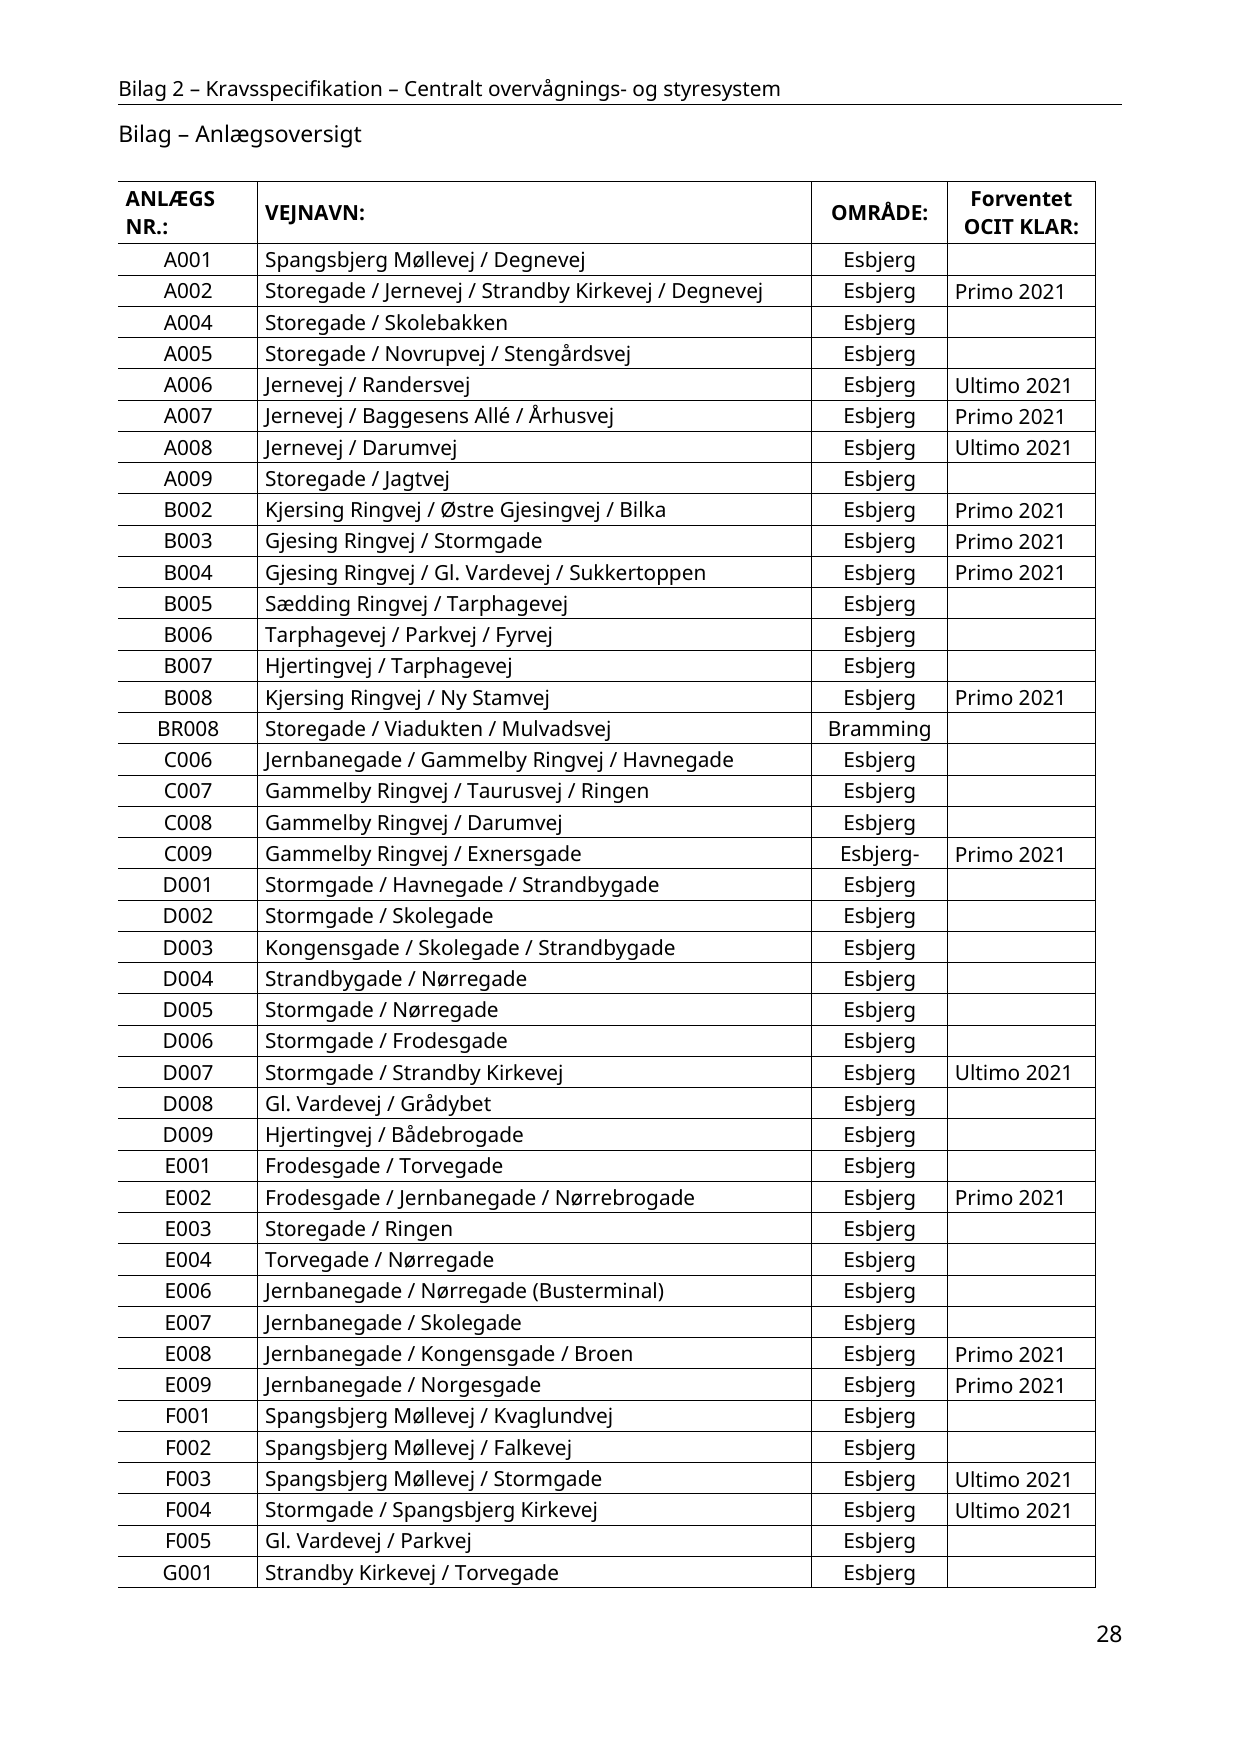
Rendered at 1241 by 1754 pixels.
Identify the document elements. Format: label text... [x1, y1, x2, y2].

table_cell E003 [118, 1213, 257, 1243]
table_cell Esbjerg [812, 276, 947, 306]
table_cell Storegade / Jernevej / Strandby Kirkevej / Degnevej [258, 276, 811, 306]
table_cell A008 [118, 432, 257, 462]
table_cell D003 [118, 932, 257, 962]
table_cell F002 [118, 1432, 257, 1462]
table_cell Esbjerg [812, 1057, 947, 1087]
table_cell A004 [118, 307, 257, 337]
table_cell [948, 651, 1095, 681]
table_cell Primo 2021 [948, 401, 1095, 431]
table_cell Esbjerg [812, 963, 947, 993]
table_cell A002 [118, 276, 257, 306]
table_cell D001 [118, 869, 257, 899]
table_cell Esbjerg [812, 994, 947, 1024]
table_cell Primo 2021 [948, 494, 1095, 524]
table_cell Gammelby Ringvej / Darumvej [258, 807, 811, 837]
table_cell Esbjerg [812, 807, 947, 837]
table_cell Esbjerg [812, 1526, 947, 1556]
table_cell Spangsbjerg Møllevej / Stormgade [258, 1463, 811, 1493]
table_cell Jernbanegade / Kongensgade / Broen [258, 1338, 811, 1368]
table_cell E004 [118, 1244, 257, 1274]
table_cell BR008 [118, 713, 257, 743]
table_cell Esbjerg [812, 1494, 947, 1524]
table_cell A009 [118, 463, 257, 493]
table_cell Primo 2021 [948, 1369, 1095, 1399]
table_cell [948, 1557, 1095, 1587]
table_cell Esbjerg [812, 432, 947, 462]
table_cell [948, 338, 1095, 368]
table_cell Esbjerg [812, 307, 947, 337]
table_cell [948, 994, 1095, 1024]
table_cell E006 [118, 1276, 257, 1306]
table_cell B003 [118, 526, 257, 556]
table_header VEJNAVN: [258, 182, 811, 243]
table_cell Primo 2021 [948, 1338, 1095, 1368]
table_cell Esbjerg [812, 526, 947, 556]
table_cell Ultimo 2021 [948, 369, 1095, 399]
table_cell Esbjerg [812, 682, 947, 712]
table_cell C009 [118, 838, 257, 868]
table_cell Stormgade / Skolegade [258, 901, 811, 931]
table_cell [948, 463, 1095, 493]
table_cell [948, 869, 1095, 899]
table_cell B008 [118, 682, 257, 712]
table_cell [948, 1119, 1095, 1149]
table_cell Jernevej / Baggesens Allé / Århusvej [258, 401, 811, 431]
table_cell [948, 901, 1095, 931]
table_cell D008 [118, 1088, 257, 1118]
table_cell B006 [118, 619, 257, 649]
table_cell E009 [118, 1369, 257, 1399]
table_cell Gammelby Ringvej / Taurusvej / Ringen [258, 776, 811, 806]
table_cell F004 [118, 1494, 257, 1524]
table_cell Esbjerg- [812, 838, 947, 868]
table_cell [948, 963, 1095, 993]
table_cell Esbjerg [812, 1088, 947, 1118]
table_cell [948, 1213, 1095, 1243]
table_cell Esbjerg [812, 901, 947, 931]
table_cell Esbjerg [812, 401, 947, 431]
table_cell [948, 1151, 1095, 1181]
table_cell Esbjerg [812, 744, 947, 774]
table_cell Spangsbjerg Møllevej / Kvaglundvej [258, 1401, 811, 1431]
table_cell [948, 932, 1095, 962]
table_cell D007 [118, 1057, 257, 1087]
table_cell [948, 1432, 1095, 1462]
table_cell [948, 1026, 1095, 1056]
table_cell D005 [118, 994, 257, 1024]
table_cell Jernevej / Randersvej [258, 369, 811, 399]
table_cell [948, 744, 1095, 774]
table_cell Spangsbjerg Møllevej / Falkevej [258, 1432, 811, 1462]
table_header ANLÆGS NR.: [118, 182, 257, 243]
table_cell B004 [118, 557, 257, 587]
table_cell C006 [118, 744, 257, 774]
table_cell Esbjerg [812, 1369, 947, 1399]
table_cell Storegade / Ringen [258, 1213, 811, 1243]
table_cell Primo 2021 [948, 838, 1095, 868]
table_cell Strandbygade / Nørregade [258, 963, 811, 993]
table_cell Esbjerg [812, 1244, 947, 1274]
table_cell Esbjerg [812, 1151, 947, 1181]
table_cell Jernbanegade / Norgesgade [258, 1369, 811, 1399]
table_cell Primo 2021 [948, 526, 1095, 556]
table_cell Bramming [812, 713, 947, 743]
table_cell Kongensgade / Skolegade / Strandbygade [258, 932, 811, 962]
table_cell Stormgade / Havnegade / Strandbygade [258, 869, 811, 899]
table_cell Gl. Vardevej / Parkvej [258, 1526, 811, 1556]
table_cell [948, 307, 1095, 337]
table_cell [948, 619, 1095, 649]
table_cell Storegade / Jagtvej [258, 463, 811, 493]
table_cell Esbjerg [812, 1432, 947, 1462]
table_cell Esbjerg [812, 1557, 947, 1587]
table_cell Esbjerg [812, 1182, 947, 1212]
table_cell Sædding Ringvej / Tarphagevej [258, 588, 811, 618]
table_cell D004 [118, 963, 257, 993]
table_cell Gjesing Ringvej / Gl. Vardevej / Sukkertoppen [258, 557, 811, 587]
table_cell Frodesgade / Jernbanegade / Nørrebrogade [258, 1182, 811, 1212]
table_cell Esbjerg [812, 776, 947, 806]
table_cell B002 [118, 494, 257, 524]
table_cell Esbjerg [812, 463, 947, 493]
table_cell Esbjerg [812, 557, 947, 587]
table_cell [948, 807, 1095, 837]
table_cell Esbjerg [812, 1463, 947, 1493]
table_cell Jernevej / Darumvej [258, 432, 811, 462]
table_cell Stormgade / Strandby Kirkevej [258, 1057, 811, 1087]
table_cell Jernbanegade / Skolegade [258, 1307, 811, 1337]
table_cell Frodesgade / Torvegade [258, 1151, 811, 1181]
table_cell Primo 2021 [948, 1182, 1095, 1212]
table_cell Storegade / Novrupvej / Stengårdsvej [258, 338, 811, 368]
table_cell B007 [118, 651, 257, 681]
table_cell Esbjerg [812, 1026, 947, 1056]
table_cell Primo 2021 [948, 557, 1095, 587]
table_cell Primo 2021 [948, 276, 1095, 306]
table_cell Esbjerg [812, 932, 947, 962]
table_cell Esbjerg [812, 1276, 947, 1306]
table_cell Gammelby Ringvej / Exnersgade [258, 838, 811, 868]
table_cell Ultimo 2021 [948, 1494, 1095, 1524]
table_cell [948, 588, 1095, 618]
table_cell Ultimo 2021 [948, 1057, 1095, 1087]
table_cell Kjersing Ringvej / Ny Stamvej [258, 682, 811, 712]
table_cell Esbjerg [812, 1401, 947, 1431]
table_cell Jernbanegade / Gammelby Ringvej / Havnegade [258, 744, 811, 774]
table_cell [948, 776, 1095, 806]
table_cell Strandby Kirkevej / Torvegade [258, 1557, 811, 1587]
table_cell C008 [118, 807, 257, 837]
table_cell Esbjerg [812, 338, 947, 368]
table_cell E002 [118, 1182, 257, 1212]
table_cell Esbjerg [812, 494, 947, 524]
table_cell Esbjerg [812, 1338, 947, 1368]
table_cell A006 [118, 369, 257, 399]
table_cell Esbjerg [812, 1213, 947, 1243]
table_cell [948, 1276, 1095, 1306]
table_cell D009 [118, 1119, 257, 1149]
table_cell [948, 1307, 1095, 1337]
table_cell A007 [118, 401, 257, 431]
table_cell C007 [118, 776, 257, 806]
table_cell Kjersing Ringvej / Østre Gjesingvej / Bilka [258, 494, 811, 524]
table_cell Ultimo 2021 [948, 1463, 1095, 1493]
table_cell Esbjerg [812, 244, 947, 274]
text Bilag – Anlægsoversigt [118, 118, 1122, 149]
table_cell Gl. Vardevej / Grådybet [258, 1088, 811, 1118]
table_header OMRÅDE: [812, 182, 947, 243]
table_cell B005 [118, 588, 257, 618]
table_cell E008 [118, 1338, 257, 1368]
table_cell F001 [118, 1401, 257, 1431]
table_cell Esbjerg [812, 1119, 947, 1149]
table_cell Esbjerg [812, 1307, 947, 1337]
table_cell Torvegade / Nørregade [258, 1244, 811, 1274]
table_cell Stormgade / Frodesgade [258, 1026, 811, 1056]
table_cell G001 [118, 1557, 257, 1587]
table_cell Esbjerg [812, 651, 947, 681]
table_cell [948, 713, 1095, 743]
table_cell Jernbanegade / Nørregade (Busterminal) [258, 1276, 811, 1306]
table_cell Esbjerg [812, 619, 947, 649]
table_cell Primo 2021 [948, 682, 1095, 712]
table_cell F005 [118, 1526, 257, 1556]
table_cell Esbjerg [812, 869, 947, 899]
table_cell [948, 1244, 1095, 1274]
table_cell Stormgade / Nørregade [258, 994, 811, 1024]
table_cell [948, 1088, 1095, 1118]
table_cell A001 [118, 244, 257, 274]
table_cell Gjesing Ringvej / Stormgade [258, 526, 811, 556]
table_cell Esbjerg [812, 588, 947, 618]
table_cell Hjertingvej / Bådebrogade [258, 1119, 811, 1149]
table_cell Stormgade / Spangsbjerg Kirkevej [258, 1494, 811, 1524]
table_cell [948, 1401, 1095, 1431]
table_cell E007 [118, 1307, 257, 1337]
table_cell D002 [118, 901, 257, 931]
table_header Forventet OCIT KLAR: [948, 182, 1095, 243]
table_cell [948, 244, 1095, 274]
table_cell Spangsbjerg Møllevej / Degnevej [258, 244, 811, 274]
table_cell E001 [118, 1151, 257, 1181]
table_cell [948, 1526, 1095, 1556]
table_cell Tarphagevej / Parkvej / Fyrvej [258, 619, 811, 649]
table_cell A005 [118, 338, 257, 368]
table_cell Storegade / Skolebakken [258, 307, 811, 337]
table_cell Esbjerg [812, 369, 947, 399]
table_cell Storegade / Viadukten / Mulvadsvej [258, 713, 811, 743]
table_cell Hjertingvej / Tarphagevej [258, 651, 811, 681]
table_cell Ultimo 2021 [948, 432, 1095, 462]
table_cell F003 [118, 1463, 257, 1493]
table_cell D006 [118, 1026, 257, 1056]
